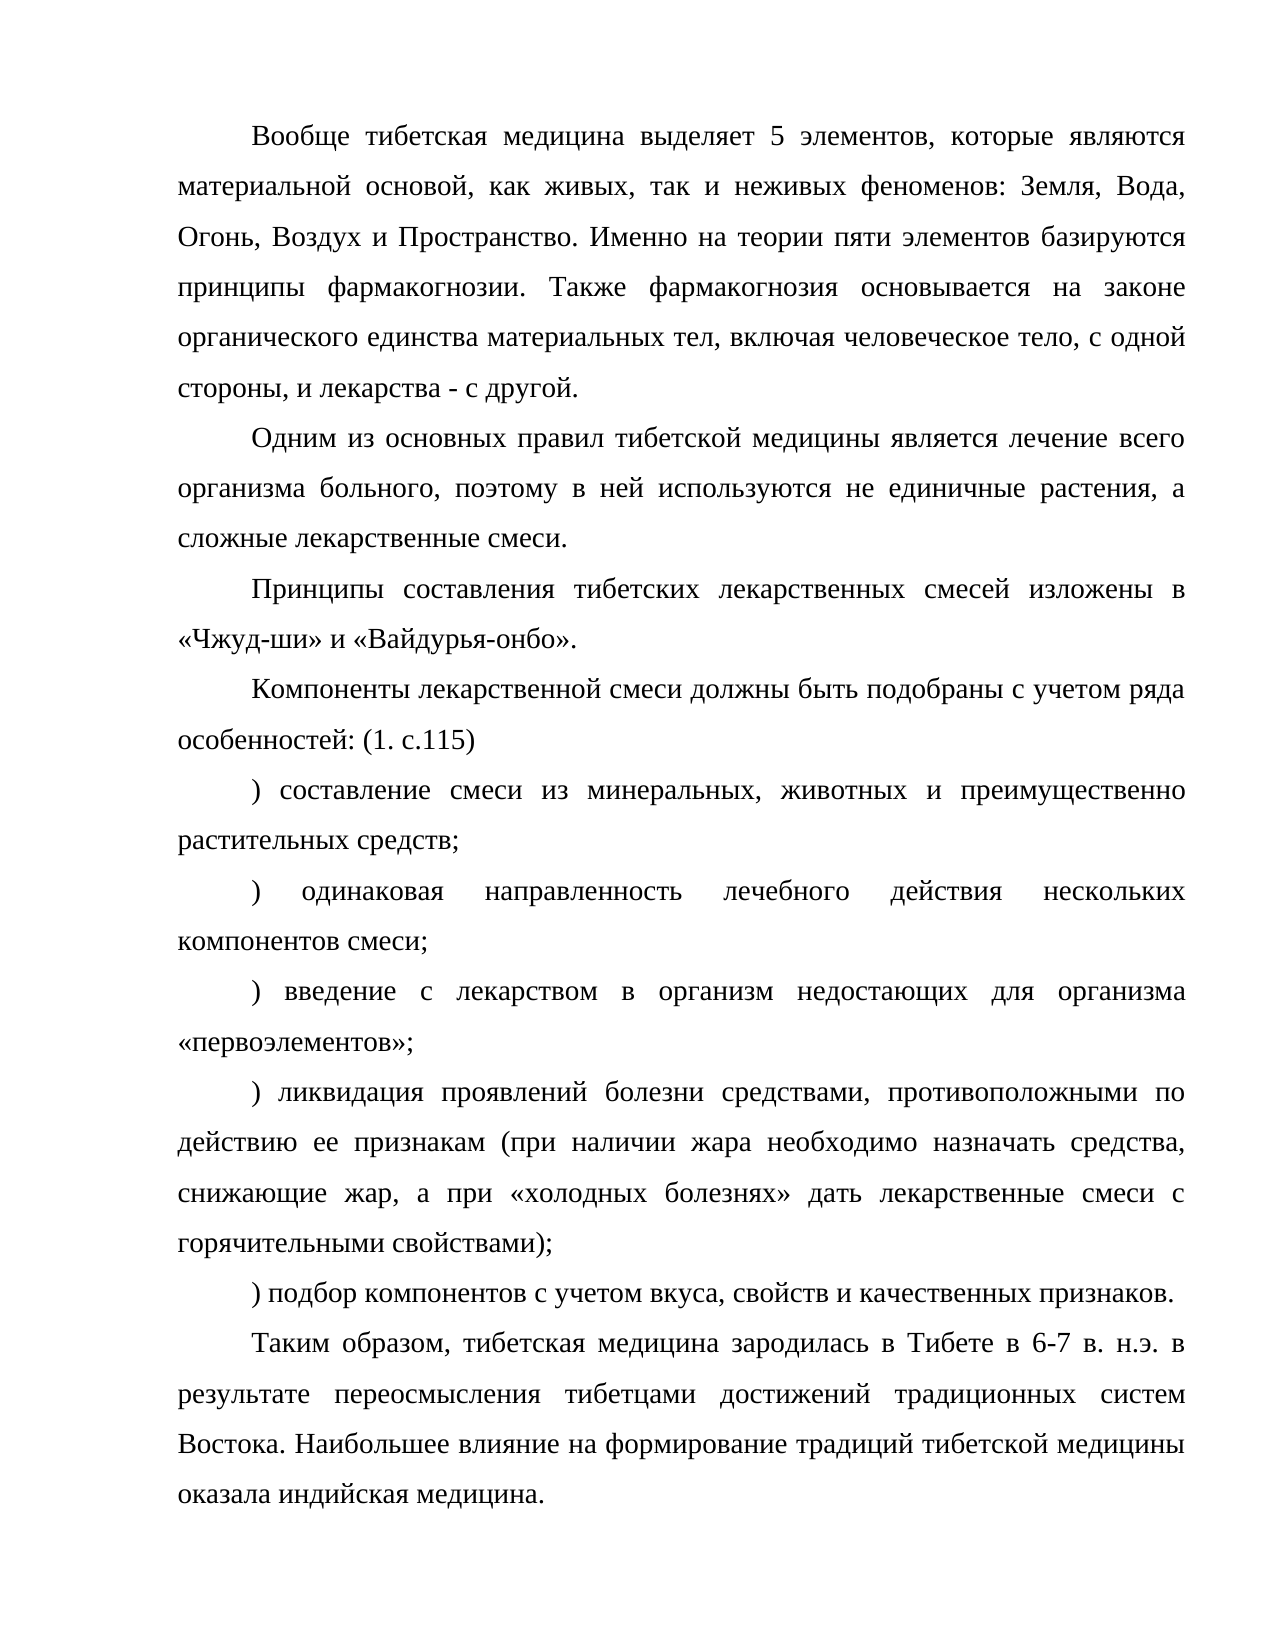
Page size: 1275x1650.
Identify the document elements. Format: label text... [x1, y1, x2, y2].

text ) подбор компонентов с учетом вкуса, свойств и качественных признаков. [177, 1275, 1186, 1309]
text ) составление смеси из минеральных, животных и преимущественно растительных средств; [177, 772, 1186, 856]
text Таким образом, тибетская медицина зародилась в Тибете в 6-7 в. н.э. в результате переосмысления тибетцами достижений традиционных систем Востока. Наибольшее влияние на формирование традиций тибетской медицины оказала индийская медицина. [177, 1326, 1186, 1510]
text ) ликвидация проявлений болезни средствами, противоположными по действию ее признакам (при наличии жара необходимо назначать средства, снижающие жар, а при «холодных болезнях» дать лекарственные смеси с горячительными свойствами); [177, 1074, 1186, 1258]
text Одним из основных правил тибетской медицины является лечение всего организма больного, поэтому в ней используются не единичные растения, а сложные лекарственные смеси. [177, 420, 1186, 554]
text Принципы составления тибетских лекарственных смесей изложены в «Чжуд-ши» и «Вайдурья-онбо». [177, 571, 1186, 655]
text ) введение с лекарством в организм недостающих для организма «первоэлементов»; [177, 973, 1186, 1057]
text ) одинаковая направленность лечебного действия нескольких компонентов смеси; [177, 873, 1186, 957]
text Вообще тибетская медицина выделяет 5 элементов, которые являются материальной основой, как живых, так и неживых феноменов: Земля, Вода, Огонь, Воздух и Пространство. Именно на теории пяти элементов базируются принципы фармакогнозии. Также фармакогнозия основывается на законе органического единства материальных тел, включая человеческое тело, с одной стороны, и лекарства - с другой. [177, 118, 1186, 403]
text Компоненты лекарственной смеси должны быть подобраны с учетом ряда особенностей: (1. с.115) [177, 672, 1186, 755]
